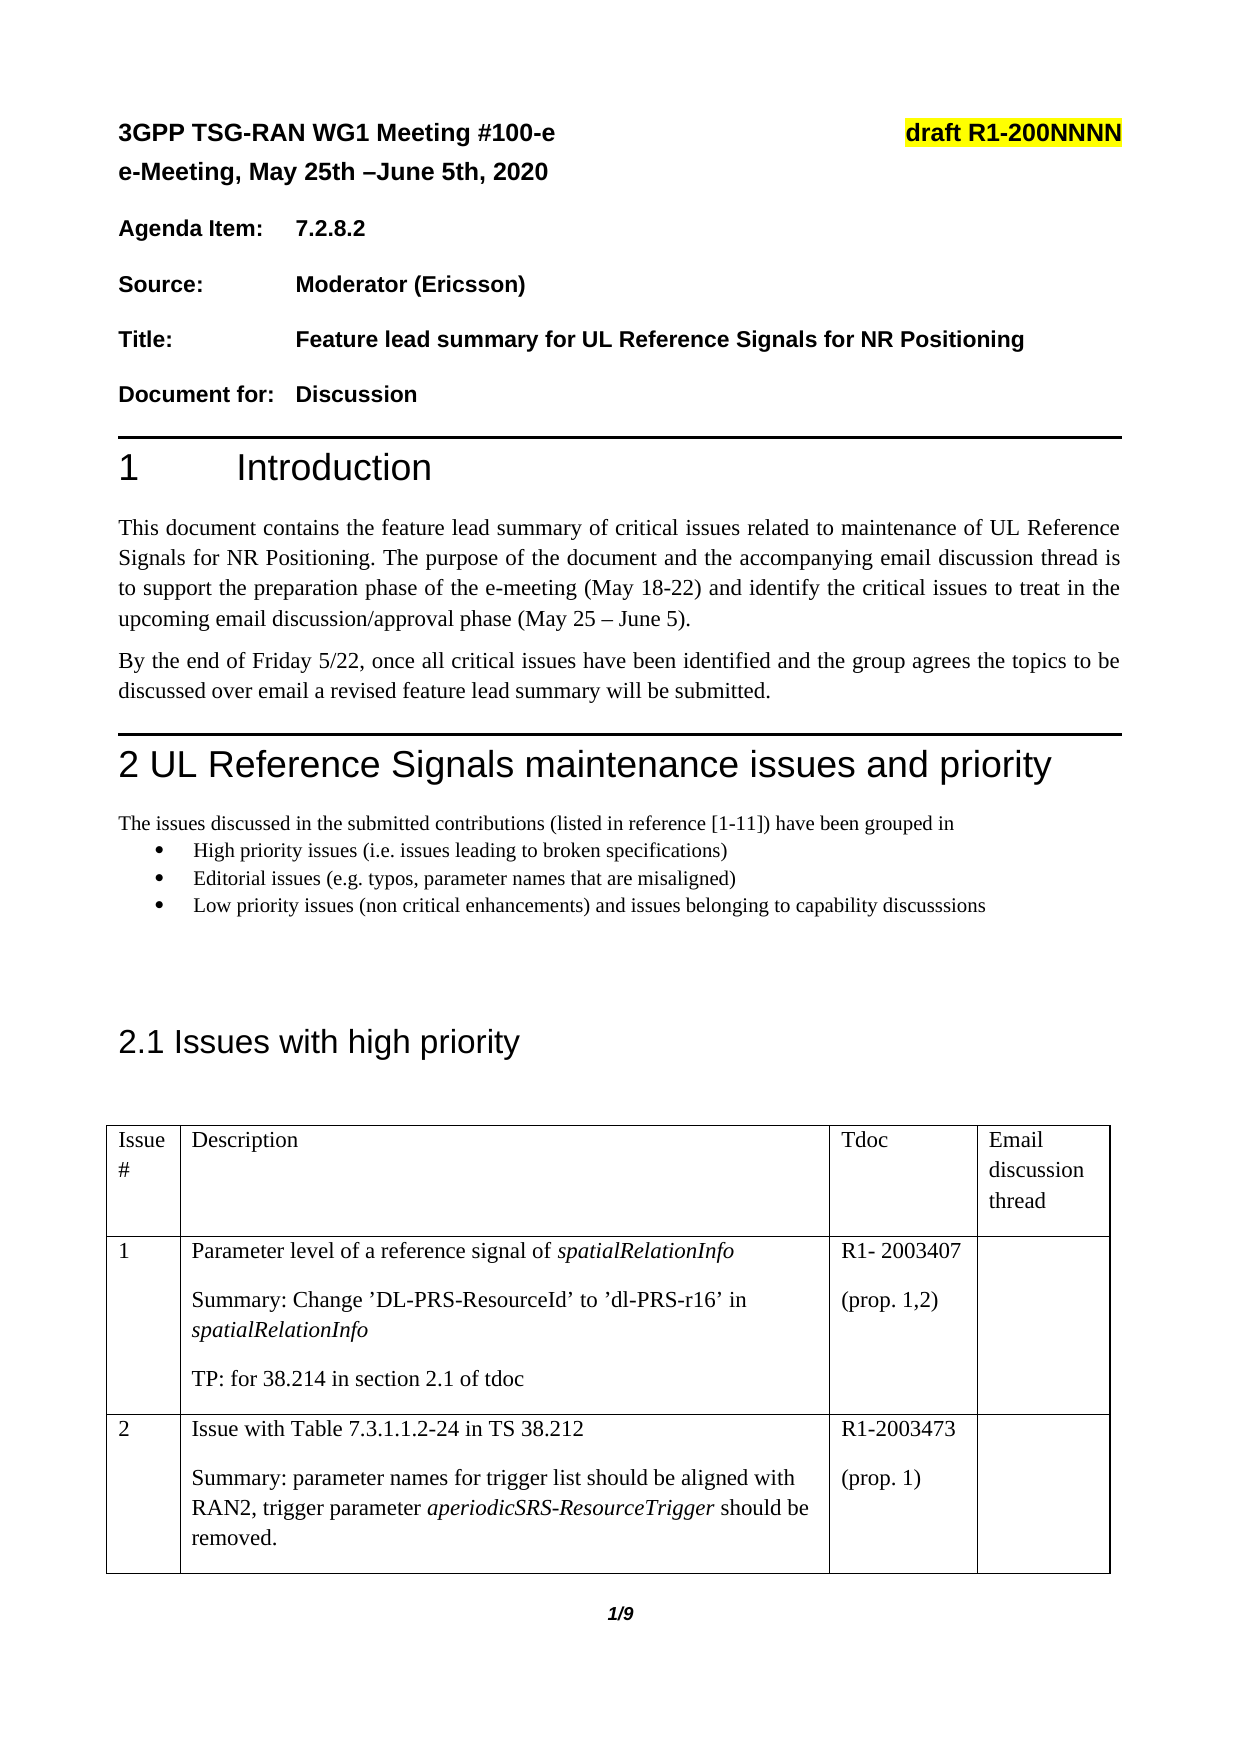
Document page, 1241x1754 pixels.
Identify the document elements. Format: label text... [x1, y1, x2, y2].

table_cell R1- 2003407 (prop. 1,2) [830, 1237, 977, 1414]
subtitle 1 Introduction [118, 439, 1122, 489]
table_header Tdoc [830, 1126, 977, 1236]
table_header Description [181, 1126, 829, 1236]
subtitle 2.1 Issues with high priority [118, 1022, 1122, 1061]
table_cell 2 [107, 1415, 180, 1573]
list Low priority issues (non critical enhancements) and issues belonging to capability discusssions [156, 893, 1122, 917]
table_cell [978, 1237, 1109, 1414]
list Editorial issues (e.g. typos, parameter names that are misaligned) [156, 866, 1122, 890]
text Document for: Discussion [118, 381, 1122, 407]
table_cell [181, 1415, 829, 1573]
text By the end of Friday 5/22, once all critical issues have been identified and the group agrees the topics to be discussed over email a revised feature lead summary will be submitted. [118, 647, 1122, 704]
table_header Issue # [107, 1126, 180, 1236]
list High priority issues (i.e. issues leading to broken specifications) [156, 838, 1122, 862]
text e-Meeting, May 25th –June 5th, 2020 [118, 157, 1122, 186]
text 3GPP TSG-RAN WG1 Meeting #100-e draft R1-200NNNN [118, 118, 905, 147]
subtitle 2 UL Reference Signals maintenance issues and priority [118, 736, 1122, 785]
text Title: Feature lead summary for UL Reference Signals for NR Positioning [118, 326, 1122, 352]
table_header Email discussion thread [978, 1126, 1109, 1236]
text This document contains the feature lead summary of critical issues related to maintenance of UL Reference Signals for NR Positioning. The purpose of the document and the accompanying email discussion thread is to support the preparation phase of the e-meeting (May 18-22) and identify the critical issues to treat in the upcoming email discussion/approval phase (May 25 – June 5). [118, 514, 1122, 631]
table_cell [830, 1415, 977, 1573]
text The issues discussed in the submitted contributions (listed in reference [1-11]) have been grouped in [118, 810, 1122, 834]
text Agenda Item: 7.2.8.2 [118, 215, 1122, 242]
table_cell [978, 1415, 1109, 1573]
table_cell 1 [107, 1237, 180, 1414]
table_cell Parameter level of a reference signal of spatialRelationInfo Summary: Change ’DL-PRS-ResourceId’ to ’dl-PRS-r16’ in spatialRelationInfo TP: for 38.214 in section 2.1 of tdoc [181, 1237, 829, 1414]
text Source: Moderator (Ericsson) [118, 271, 1122, 297]
